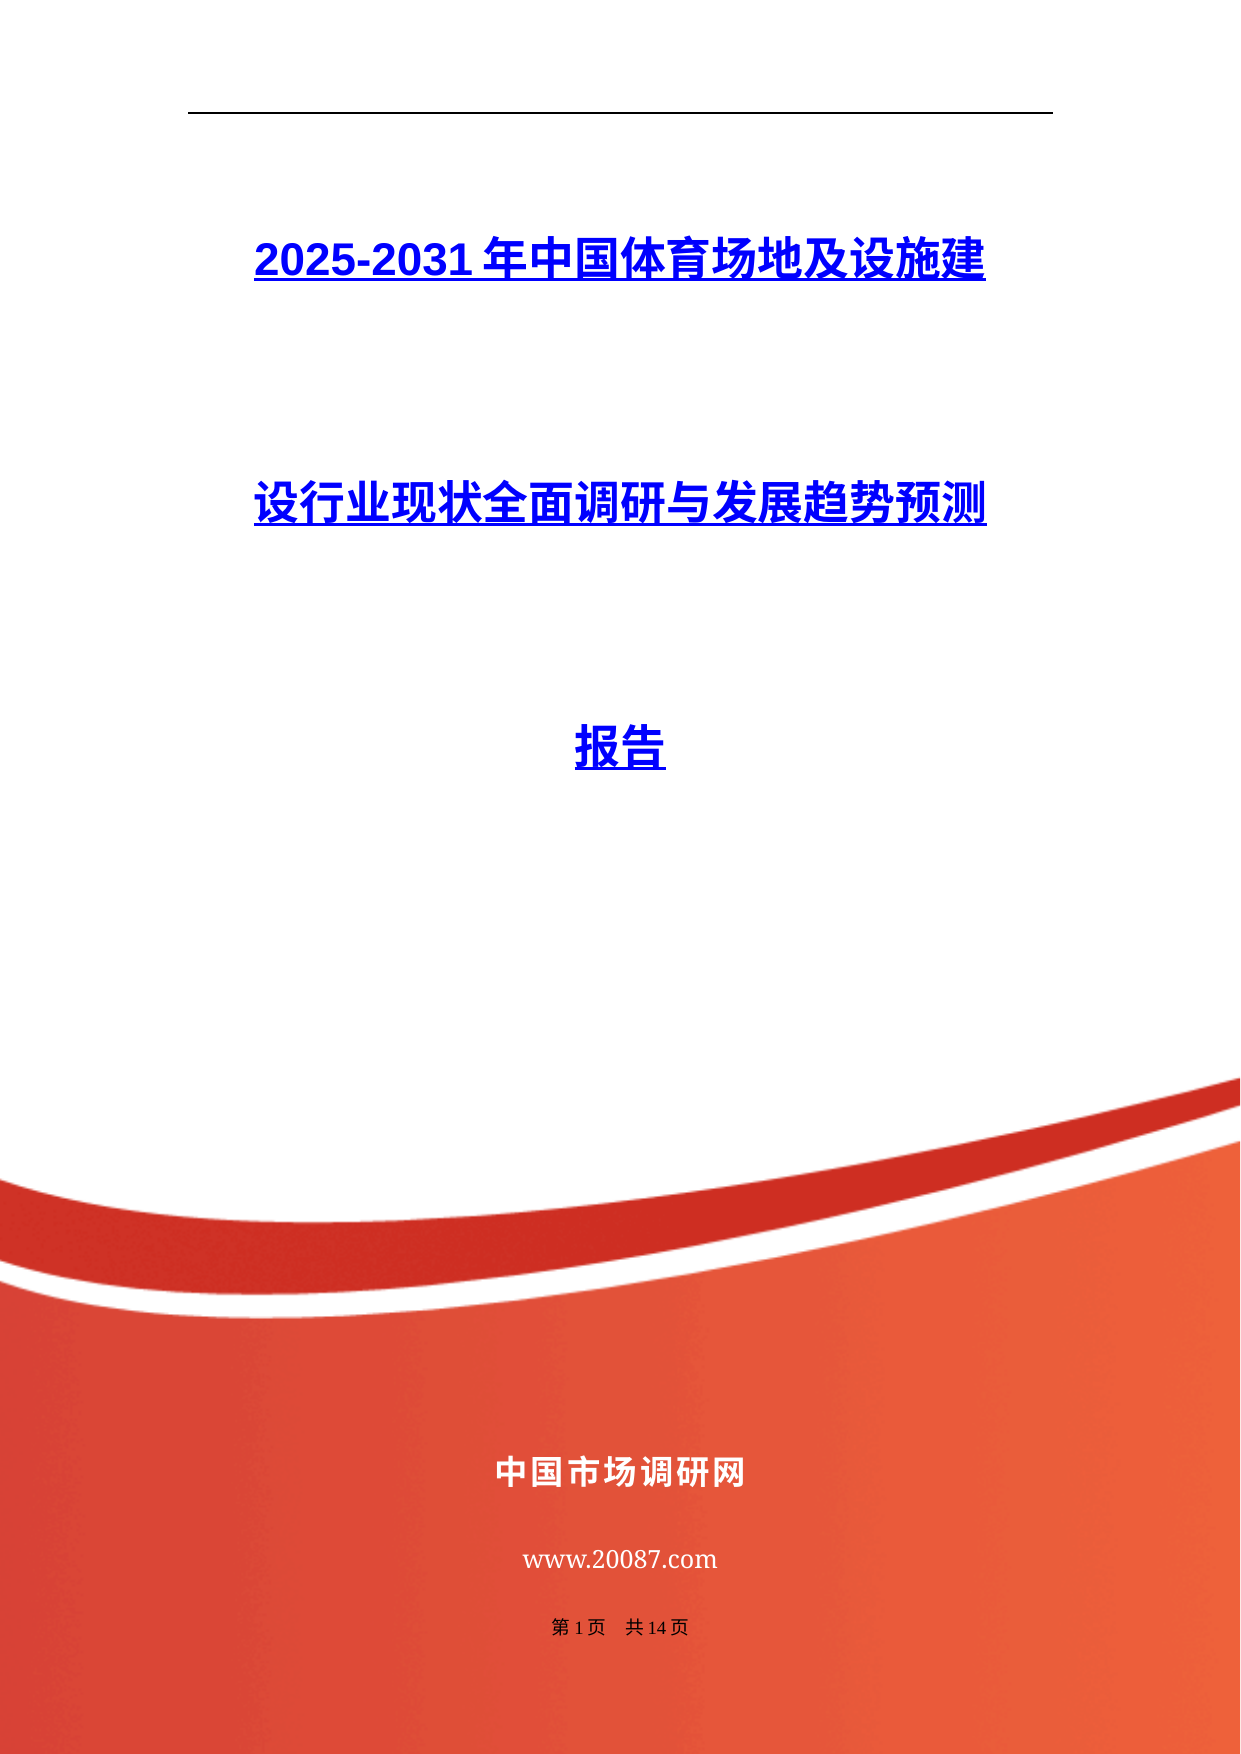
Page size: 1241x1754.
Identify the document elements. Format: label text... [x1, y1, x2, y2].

subtitle 中国市场调研网 [187, 1437, 1053, 1502]
picture [0, 1006, 1241, 1754]
table_header 2025-2031年中国体育场地及设施建设行业现状全面调研与发展趋势预测报告 [188, 207, 1053, 871]
text www.20087.com [187, 1526, 1053, 1591]
